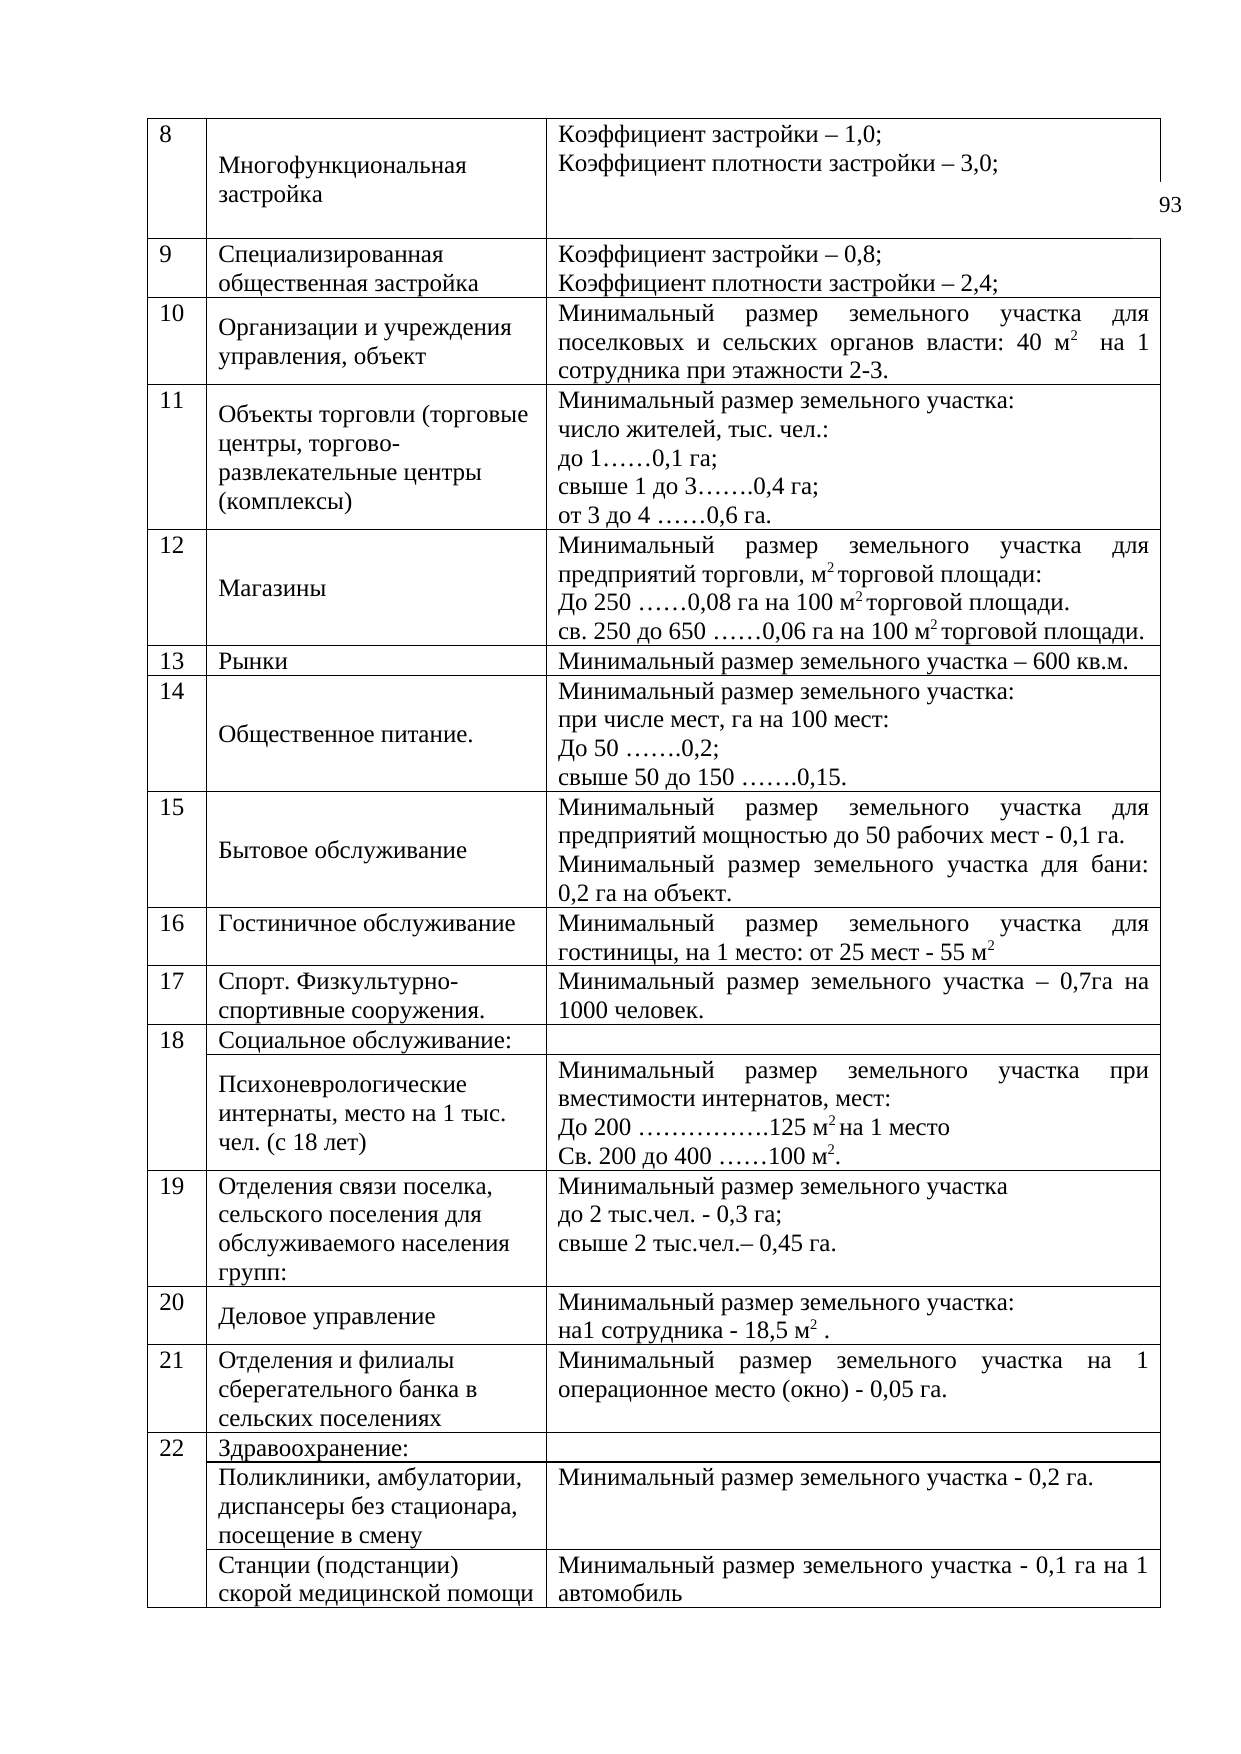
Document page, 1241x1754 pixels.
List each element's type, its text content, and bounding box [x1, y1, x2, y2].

table_cell Минимальный размер земельного участка: на1 сотрудника - . [547, 1287, 1160, 1344]
table_cell Станции (подстанции) скорой медицинской помощи [207, 1550, 546, 1607]
table_cell [547, 1433, 1160, 1461]
table_cell 18 [148, 1025, 206, 1170]
table_cell Организации и учреждения управления, объект [207, 298, 546, 384]
table_cell Минимальный размер земельного участка – 0,7га на 1000 человек. [547, 966, 1160, 1024]
table_cell Бытовое обслуживание [207, 792, 546, 907]
table_cell Специализированная общественная застройка [207, 239, 546, 297]
table_cell 8 [148, 119, 206, 238]
table_cell 16 [148, 908, 206, 965]
table_cell Минимальный размер земельного участка – 600 кв.м. [547, 646, 1160, 675]
table_cell Деловое управление [207, 1287, 546, 1344]
table_cell 13 [148, 646, 206, 675]
table_cell 22 [148, 1433, 206, 1607]
table_cell Магазины [207, 530, 546, 645]
table_cell 19 [148, 1171, 206, 1286]
table_cell Здравоохранение: [207, 1433, 546, 1461]
table_cell Минимальный размер земельного участка на 1 операционное место (окно) - . [547, 1345, 1160, 1432]
table_cell Минимальный размер земельного участка до 2 тыс.чел. - ; свыше 2 тыс.чел.– . [547, 1171, 1160, 1286]
table_cell Спорт. Физкультурно-спортивные сооружения. [207, 966, 546, 1024]
table_cell Объекты торговли (торговые центры, торгово-развлекательные центры (комплексы) [207, 385, 546, 529]
table_cell 9 [148, 239, 206, 297]
table_cell 11 [148, 385, 206, 529]
table_cell Минимальный размер земельного участка для гостиницы, на 1 место: от 25 мест - [547, 908, 1160, 965]
table_cell 10 [148, 298, 206, 384]
table_cell Поликлиники, амбулатории, диспансеры без стационара, посещение в смену [207, 1463, 546, 1549]
table_cell Многофункциональная застройка [207, 119, 546, 238]
table_cell Минимальный размер земельного участка - на 1 автомобиль [547, 1550, 1160, 1607]
table_cell [547, 1025, 1160, 1054]
table_cell Минимальный размер земельного участка при вместимости интернатов, мест: До 200 …………….125 м2 на 1 место Св. 200 до 400 ……100 м2. [547, 1055, 1160, 1170]
table_cell 20 [148, 1287, 206, 1344]
table_cell Общественное питание. [207, 676, 546, 791]
table_cell Минимальный размер земельного участка для предприятий торговли, м2 торговой площади: До 250 ……0,08 га на торговой площади. св. 250 до 650 ……0,06 га на торговой площади. [547, 530, 1160, 645]
table_cell 17 [148, 966, 206, 1024]
table_cell Коэффициент застройки – 0,8; Коэффициент плотности застройки – 2,4; [547, 239, 1160, 297]
table_cell Минимальный размер земельного участка - . [547, 1463, 1160, 1549]
table_cell 14 [148, 676, 206, 791]
table_cell 21 [148, 1345, 206, 1432]
table_cell Психоневрологические интернаты, место на 1 тыс. чел. (с 18 лет) [207, 1055, 546, 1170]
table_cell Отделения и филиалы сберегательного банка в сельских поселениях [207, 1345, 546, 1432]
table_cell Минимальный размер земельного участка для предприятий мощностью до 50 рабочих мест - . Минимальный размер земельного участка для бани: на объект. [547, 792, 1160, 907]
table_cell Рынки [207, 646, 546, 675]
table_cell 15 [148, 792, 206, 907]
table_cell Социальное обслуживание: [207, 1025, 546, 1054]
table_cell Минимальный размер земельного участка для поселковых и сельских органов власти: на 1 сотрудника при этажности 2-3. [547, 298, 1160, 384]
table_cell Минимальный размер земельного участка: при числе мест, га на 100 мест: До 50 …….0,2; свыше 50 до 150 …….0,15. [547, 676, 1160, 791]
table_cell Отделения связи поселка, сельского поселения для обслуживаемого населения групп: [207, 1171, 546, 1286]
table_cell Минимальный размер земельного участка: число жителей, тыс. чел.: до 1……0,1 га; свыше 1 до 3…….0,4 га; от 3 до 4 ……0,6 га. [547, 385, 1160, 529]
table_cell Коэффициент застройки – 1,0; Коэффициент плотности застройки – 3,0; [547, 119, 1160, 238]
table_cell 12 [148, 530, 206, 645]
table_cell Гостиничное обслуживание [207, 908, 546, 965]
